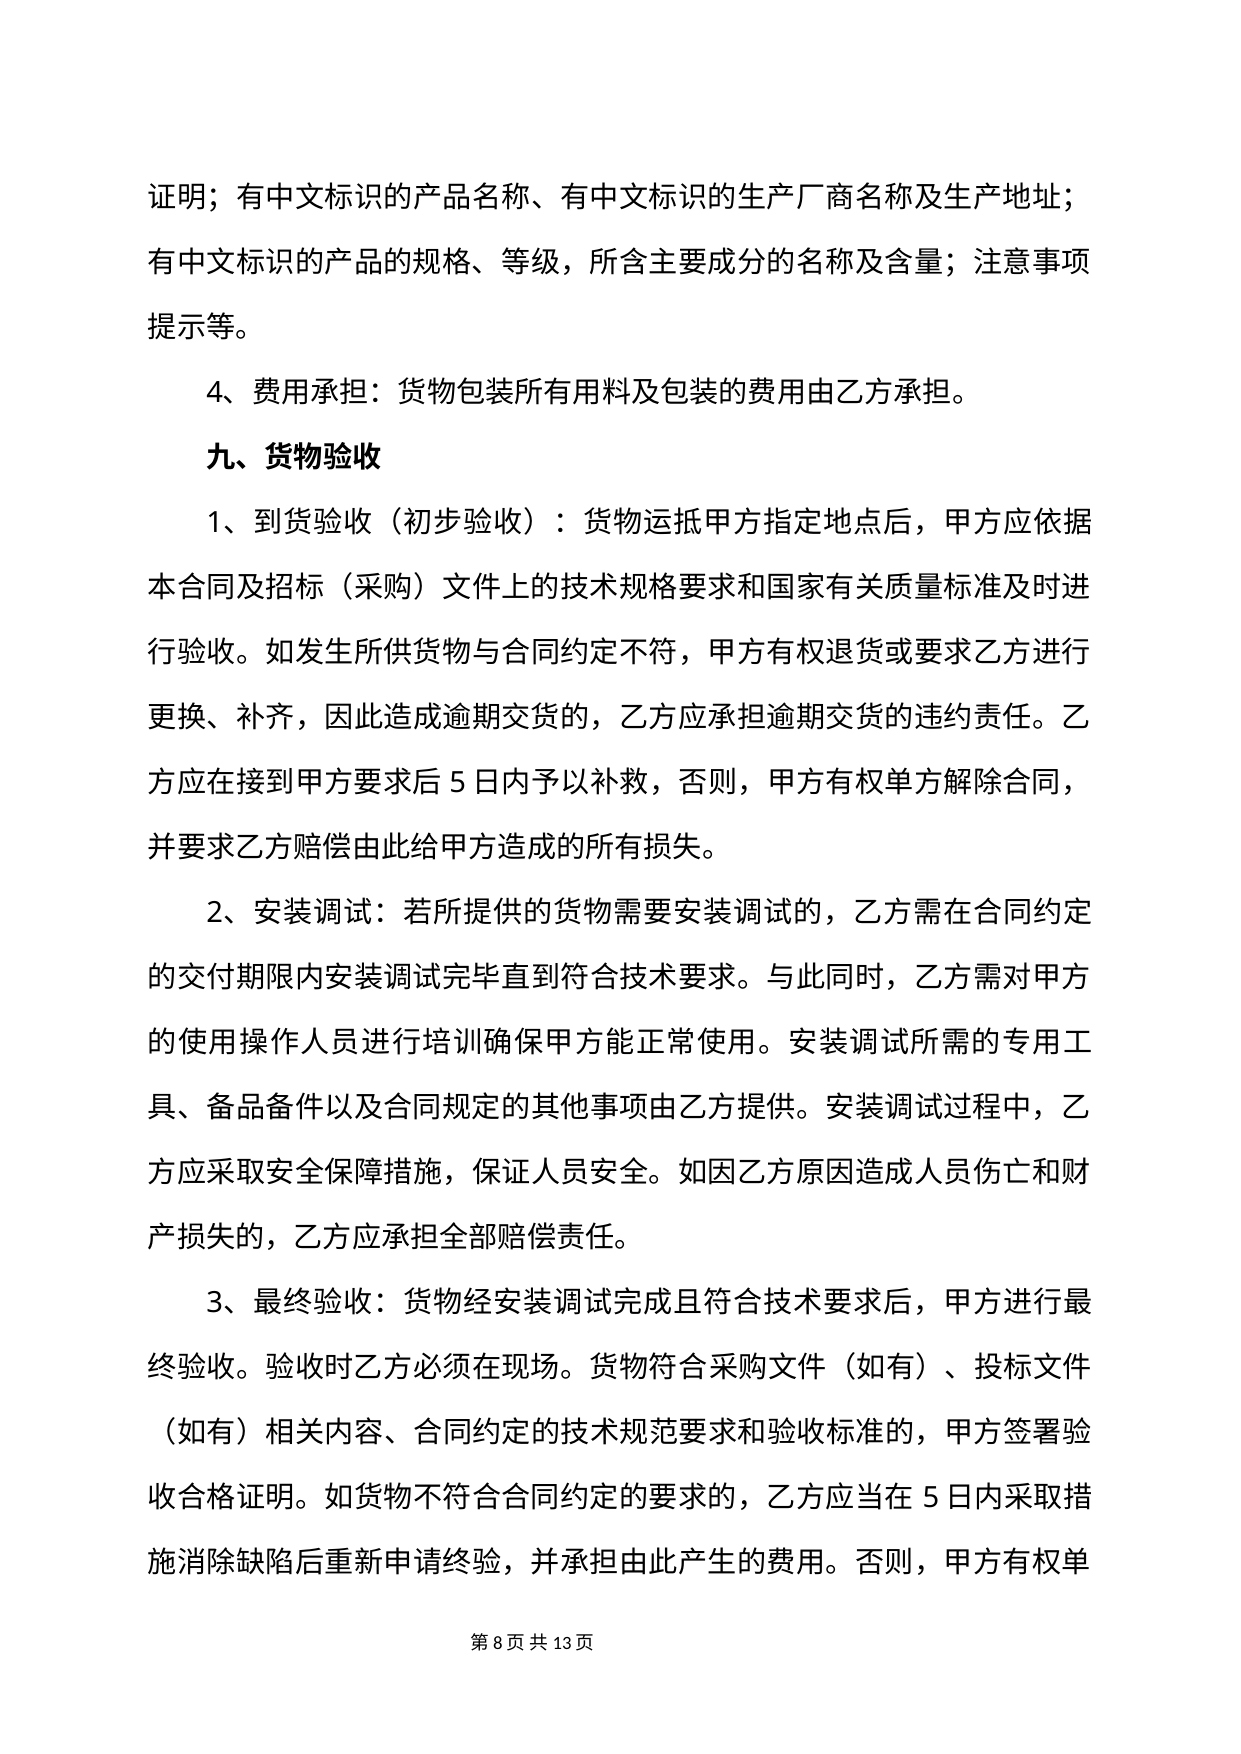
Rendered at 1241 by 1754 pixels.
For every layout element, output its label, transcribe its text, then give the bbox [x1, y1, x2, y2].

text 1、到货验收（初步验收）：货物运抵甲方指定地点后，甲方应依据本合同及招标（采购）文件上的技术规格要求和国家有关质量标准及时进行验收。如发生所供货物与合同约定不符，甲方有权退货或要求乙方进行更换、补齐，因此造成逾期交货的，乙方应承担逾期交货的违约责任。乙方应在接到甲方要求后5日内予以补救，否则，甲方有权单方解除合同，并要求乙方赔偿由此给甲方造成的所有损失。 [148, 487, 1093, 877]
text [148, 162, 1093, 357]
text 九、货物验收 [148, 422, 1093, 487]
text 4、费用承担：货物包装所有用料及包装的费用由乙方承担。 [148, 357, 1093, 422]
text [148, 1267, 1093, 1592]
text 2、安装调试：若所提供的货物需要安装调试的，乙方需在合同约定的交付期限内安装调试完毕直到符合技术要求。与此同时，乙方需对甲方的使用操作人员进行培训确保甲方能正常使用。安装调试所需的专用工具、备品备件以及合同规定的其他事项由乙方提供。安装调试过程中，乙方应采取安全保障措施，保证人员安全。如因乙方原因造成人员伤亡和财产损失的，乙方应承担全部赔偿责任。 [148, 877, 1093, 1267]
